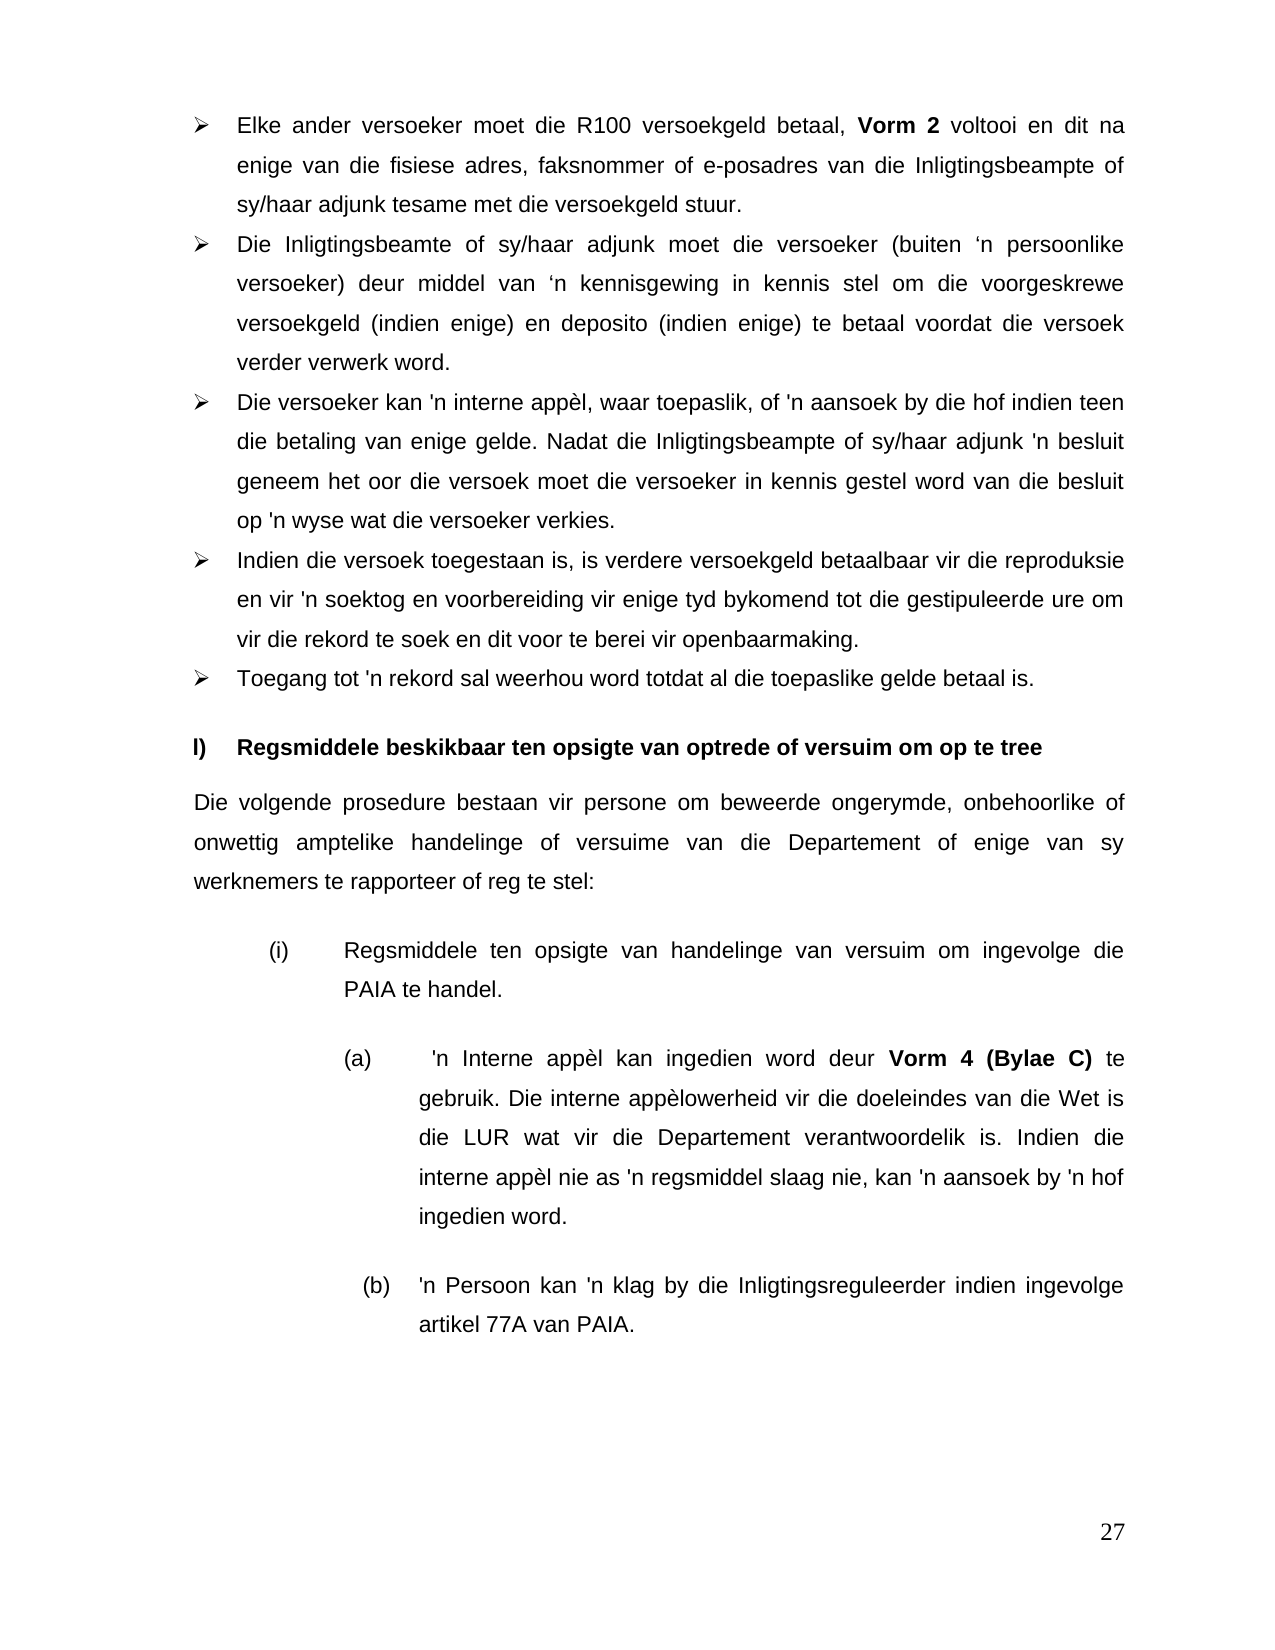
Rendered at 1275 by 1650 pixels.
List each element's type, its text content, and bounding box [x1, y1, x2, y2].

text (b) 'n Persoon kan 'n klag by die Inligtingsreguleerder indien ingevolge artikel 77A van PAIA. [362, 1272, 1125, 1337]
list Die versoeker kan 'n interne appèl, waar toepaslik, of 'n aansoek by die hof indien teen die betaling van enige gelde. Nadat die Inligtingsbeampte of sy/haar adjunk 'n besluit geneem het oor die versoek moet die versoeker in kennis gestel word van die besluit op 'n wyse wat die versoeker verkies. [192, 389, 1125, 534]
list Regsmiddele beskikbaar ten opsigte van optrede of versuim om op te tree [192, 734, 1125, 760]
list Toegang tot 'n rekord sal weerhou word totdat al die toepaslike gelde betaal is. [192, 665, 1125, 692]
list Die Inligtingsbeamte of sy/haar adjunk moet die versoeker (buiten ‘n persoonlike versoeker) deur middel van ‘n kennisgewing in kennis stel om die voorgeskrewe versoekgeld (indien enige) en deposito (indien enige) te betaal voordat die versoek verder verwerk word. [192, 231, 1125, 376]
text Die volgende prosedure bestaan vir persone om beweerde ongerymde, onbehoorlike of onwettig amptelike handelinge of versuime van die Departement of enige van sy werknemers te rapporteer of reg te stel: [193, 789, 1125, 895]
list Indien die versoek toegestaan is, is verdere versoekgeld betaalbaar vir die reproduksie en vir 'n soektog en voorbereiding vir enige tyd bykomend tot die gestipuleerde ure om vir die rekord te soek en dit voor te berei vir openbaarmaking. [192, 547, 1125, 652]
text (i) Regsmiddele ten opsigte van handelinge van versuim om ingevolge die PAIA te handel. [268, 937, 1125, 1003]
list Elke ander versoeker moet die R100 versoekgeld betaal, Vorm 2 voltooi en dit na enige van die fisiese adres, faksnommer of e-posadres van die Inligtingsbeampte of sy/haar adjunk tesame met die versoekgeld stuur. [192, 112, 1125, 218]
text (a) 'n Interne appèl kan ingedien word deur Vorm 4 (Bylae C) te gebruik. Die interne appèlowerheid vir die doeleindes van die Wet is die LUR wat vir die Departement verantwoordelik is. Indien die interne appèl nie as 'n regsmiddel slaag nie, kan 'n aansoek by 'n hof ingedien word. [343, 1045, 1125, 1229]
